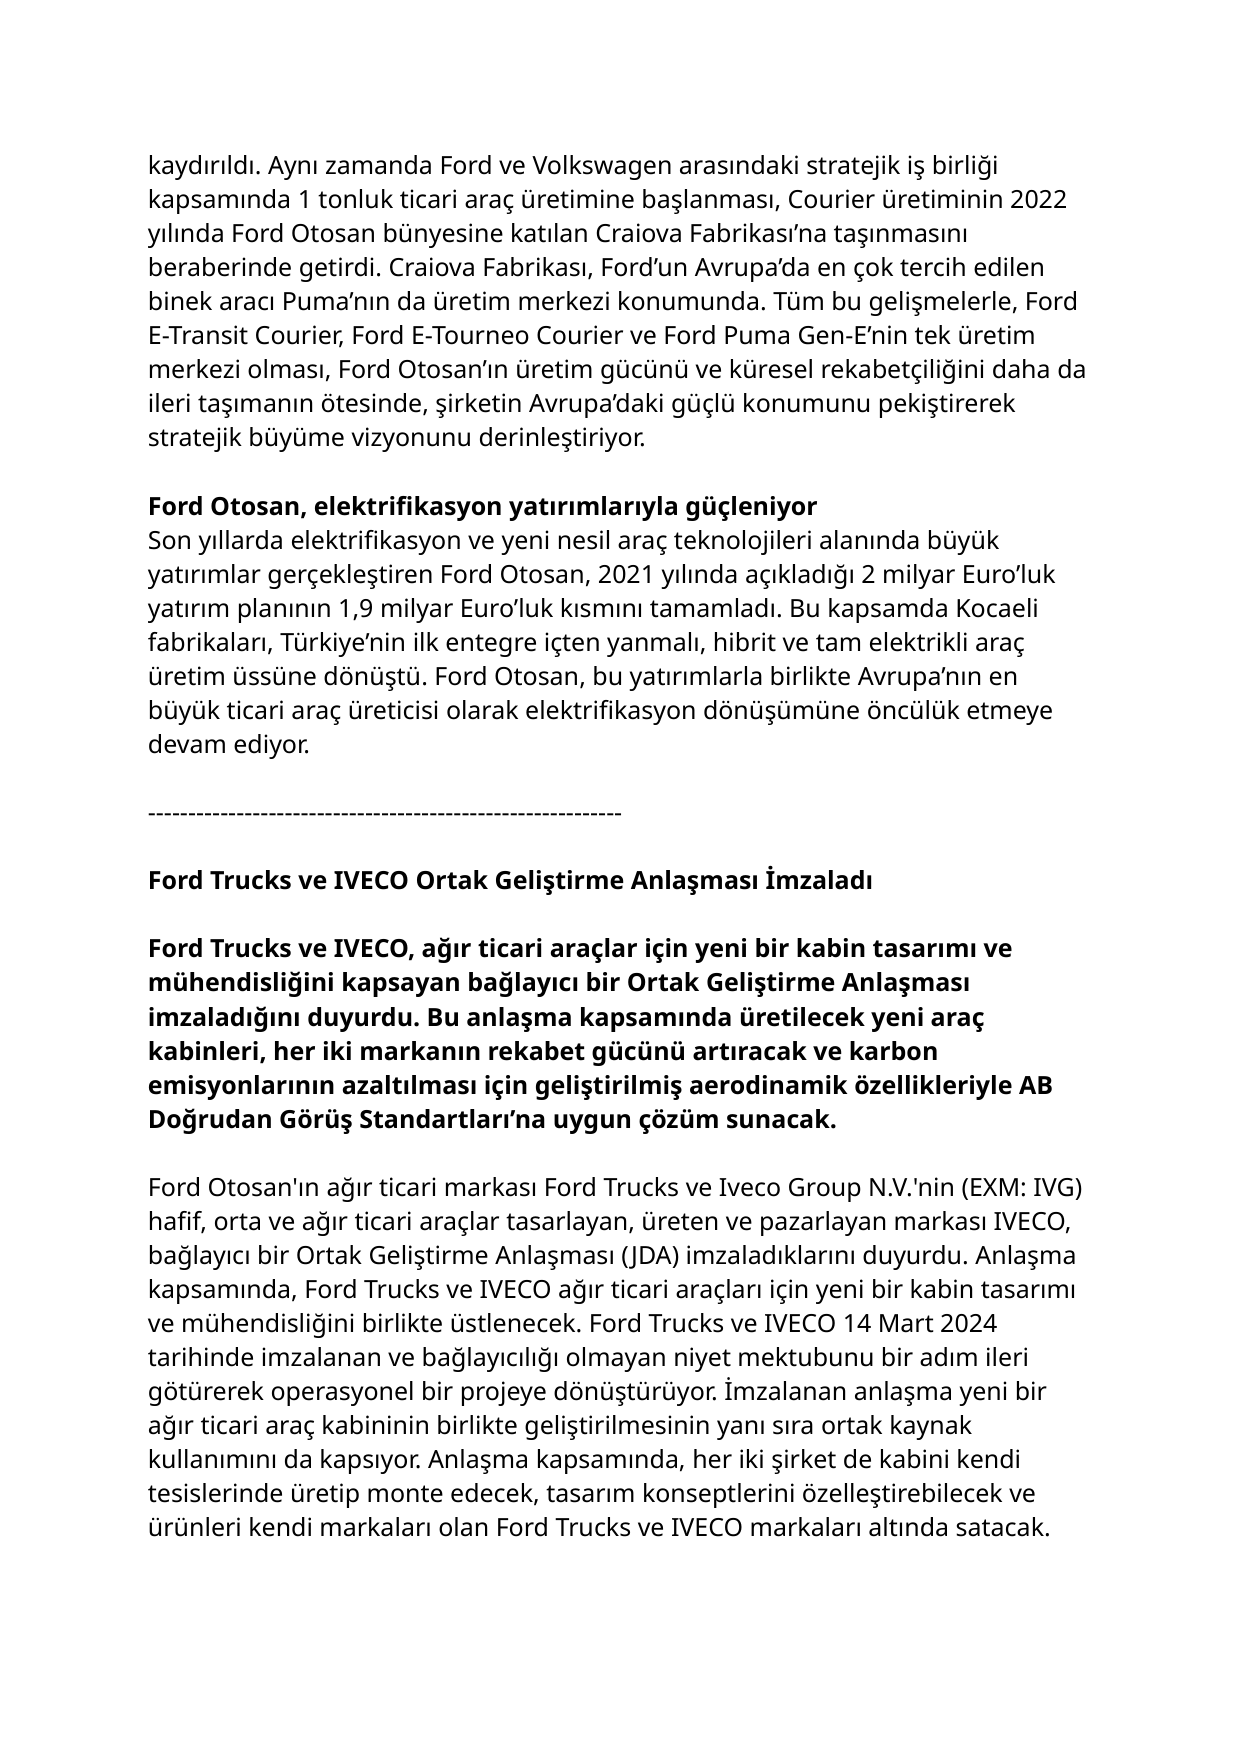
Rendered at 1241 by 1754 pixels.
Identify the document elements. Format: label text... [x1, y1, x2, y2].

text Ford Otosan'ın ağır ticari markası Ford Trucks ve Iveco Group N.V.'nin (EXM: IVG) hafif, orta ve ağır ticari araçlar tasarlayan, üreten ve pazarlayan markası IVECO, bağlayıcı bir Ortak Geliştirme Anlaşması (JDA) imzaladıklarını duyurdu. Anlaşma kapsamında, Ford Trucks ve IVECO ağır ticari araçları için yeni bir kabin tasarımı ve mühendisliğini birlikte üstlenecek. Ford Trucks ve IVECO 14 Mart 2024 tarihinde imzalanan ve bağlayıcılığı olmayan niyet mektubunu bir adım ileri götürerek operasyonel bir projeye dönüştürüyor. İmzalanan anlaşma yeni bir ağır ticari araç kabininin birlikte geliştirilmesinin yanı sıra ortak kaynak kullanımını da kapsıyor. Anlaşma kapsamında, her iki şirket de kabini kendi tesislerinde üretip monte edecek, tasarım konseptlerini özelleştirebilecek ve ürünleri kendi markaları olan Ford Trucks ve IVECO markaları altında satacak. [148, 1169, 1093, 1544]
text Ford Trucks ve IVECO, ağır ticari araçlar için yeni bir kabin tasarımı ve mühendisliğini kapsayan bağlayıcı bir Ortak Geliştirme Anlaşması imzaladığını duyurdu. Bu anlaşma kapsamında üretilecek yeni araç kabinleri, her iki markanın rekabet gücünü artıracak ve karbon emisyonlarının azaltılması için geliştirilmiş aerodinamik özellikleriyle AB Doğrudan Görüş Standartları’na uygun çözüm sunacak. [148, 931, 1093, 1135]
text ----------------------------------------------------------- [148, 795, 1093, 829]
text Ford Trucks ve IVECO Ortak Geliştirme Anlaşması İmzaladı [148, 863, 1093, 897]
text Son yıllarda elektrifikasyon ve yeni nesil araç teknolojileri alanında büyük yatırımlar gerçekleştiren Ford Otosan, 2021 yılında açıkladığı 2 milyar Euro’luk yatırım planının 1,9 milyar Euro’luk kısmını tamamladı. Bu kapsamda Kocaeli fabrikaları, Türkiye’nin ilk entegre içten yanmalı, hibrit ve tam elektrikli araç üretim üssüne dönüştü. Ford Otosan, bu yatırımlarla birlikte Avrupa’nın en büyük ticari araç üreticisi olarak elektrifikasyon dönüşümüne öncülük etmeye devam ediyor. [148, 522, 1093, 761]
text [148, 148, 1093, 454]
text Ford Otosan, elektrifikasyon yatırımlarıyla güçleniyor [148, 488, 1093, 522]
